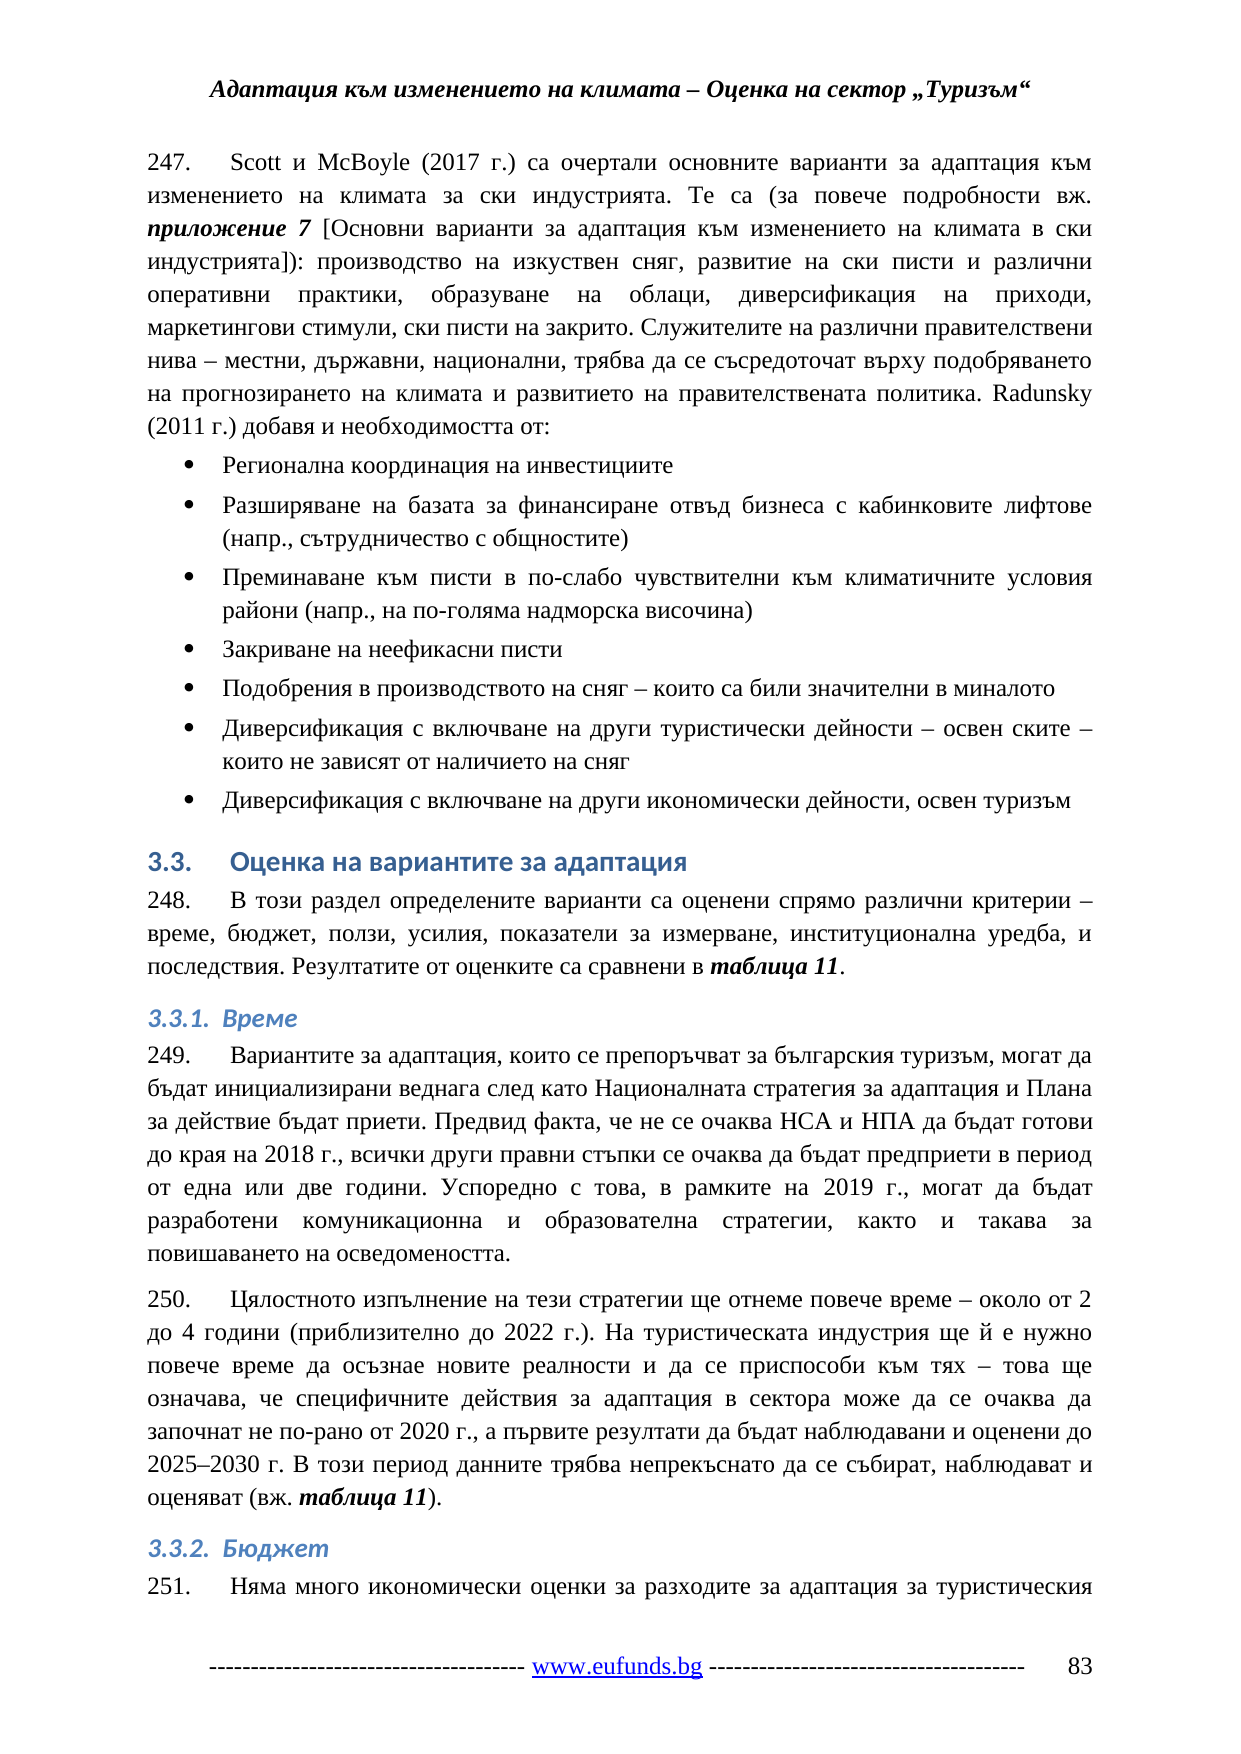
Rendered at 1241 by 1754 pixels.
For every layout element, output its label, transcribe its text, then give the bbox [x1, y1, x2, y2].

list Диверсификация с включване на други туристически дейности – освен ските – които не зависят от наличието на сняг [184, 713, 1093, 774]
text Цялостното изпълнение на тези стратегии ще отнеме повече време – около от 2 до 4 години (приблизително до 2022 г.). На туристическата индустрия ще й е нужно повече време да осъзнае новите реалности и да се приспособи към тях – това ще означава, че специфичните действия за адаптация в сектора може да се очаква да започнат не по-рано от 2020 г., а първите резултати да бъдат наблюдавани и оценени до 2025–2030 г. В този период данните трябва непрекъснато да се събират, наблюдават и оценяват (вж. таблица 11). [147, 1284, 1093, 1511]
text В този раздел определените варианти са оценени спрямо различни критерии – време, бюджет, ползи, усилия, показатели за измерване, институционална уредба, и последствия. Резултатите от оценките са сравнени в таблица 11. [147, 885, 1093, 980]
list Преминаване към писти в по-слабо чувствителни към климатичните условия райони (напр., на по-голяма надморска височина) [184, 562, 1093, 624]
text Вариантите за адаптация, които се препоръчват за българския туризъм, могат да бъдат инициализирани веднага след като Националната стратегия за адаптация и Плана за действие бъдат приети. Предвид факта, че не се очаква НСА и НПА да бъдат готови до края на 2018 г., всички други правни стъпки се очаква да бъдат предприети в период от една или две години. Успоредно с това, в рамките на 2019 г., могат да бъдат разработени комуникационна и образователна стратегии, както и такава за повишаването на осведомеността. [147, 1040, 1093, 1267]
subtitle 3.3. Оценка на вариантите за адаптация [147, 843, 1093, 879]
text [147, 1571, 1093, 1599]
list Разширяване на базата за финансиране отвъд бизнеса с кабинковите лифтове (напр., сътрудничество с общностите) [184, 490, 1093, 551]
list Диверсификация с включване на други икономически дейности, освен туризъм [184, 785, 1093, 814]
subtitle 3.3.1. Време [147, 1001, 1093, 1034]
list Подобрения в производството на сняг – които са били значителни в миналото [184, 673, 1093, 702]
list Регионална координация на инвестициите [184, 450, 1093, 479]
subtitle 3.3.2. Бюджет [147, 1531, 1093, 1564]
text Scott и McBoyle (2017 г.) са очертали основните варианти за адаптация към изменението на климата за ски индустрията. Те са (за повече подробности вж. приложение 7 [Основни варианти за адаптация към изменението на климата в ски индустрията]): производство на изкуствен сняг, развитие на ски писти и различни оперативни практики, образуване на облаци, диверсификация на приходи, маркетингови стимули, ски писти на закрито. Служителите на различни правителствени нива – местни, държавни, национални, трябва да се съсредоточат върху подобряването на прогнозирането на климата и развитието на правителствената политика. Radunsky (2011 г.) добавя и необходимостта от: [147, 147, 1093, 440]
list Закриване на неефикасни писти [184, 634, 1093, 663]
